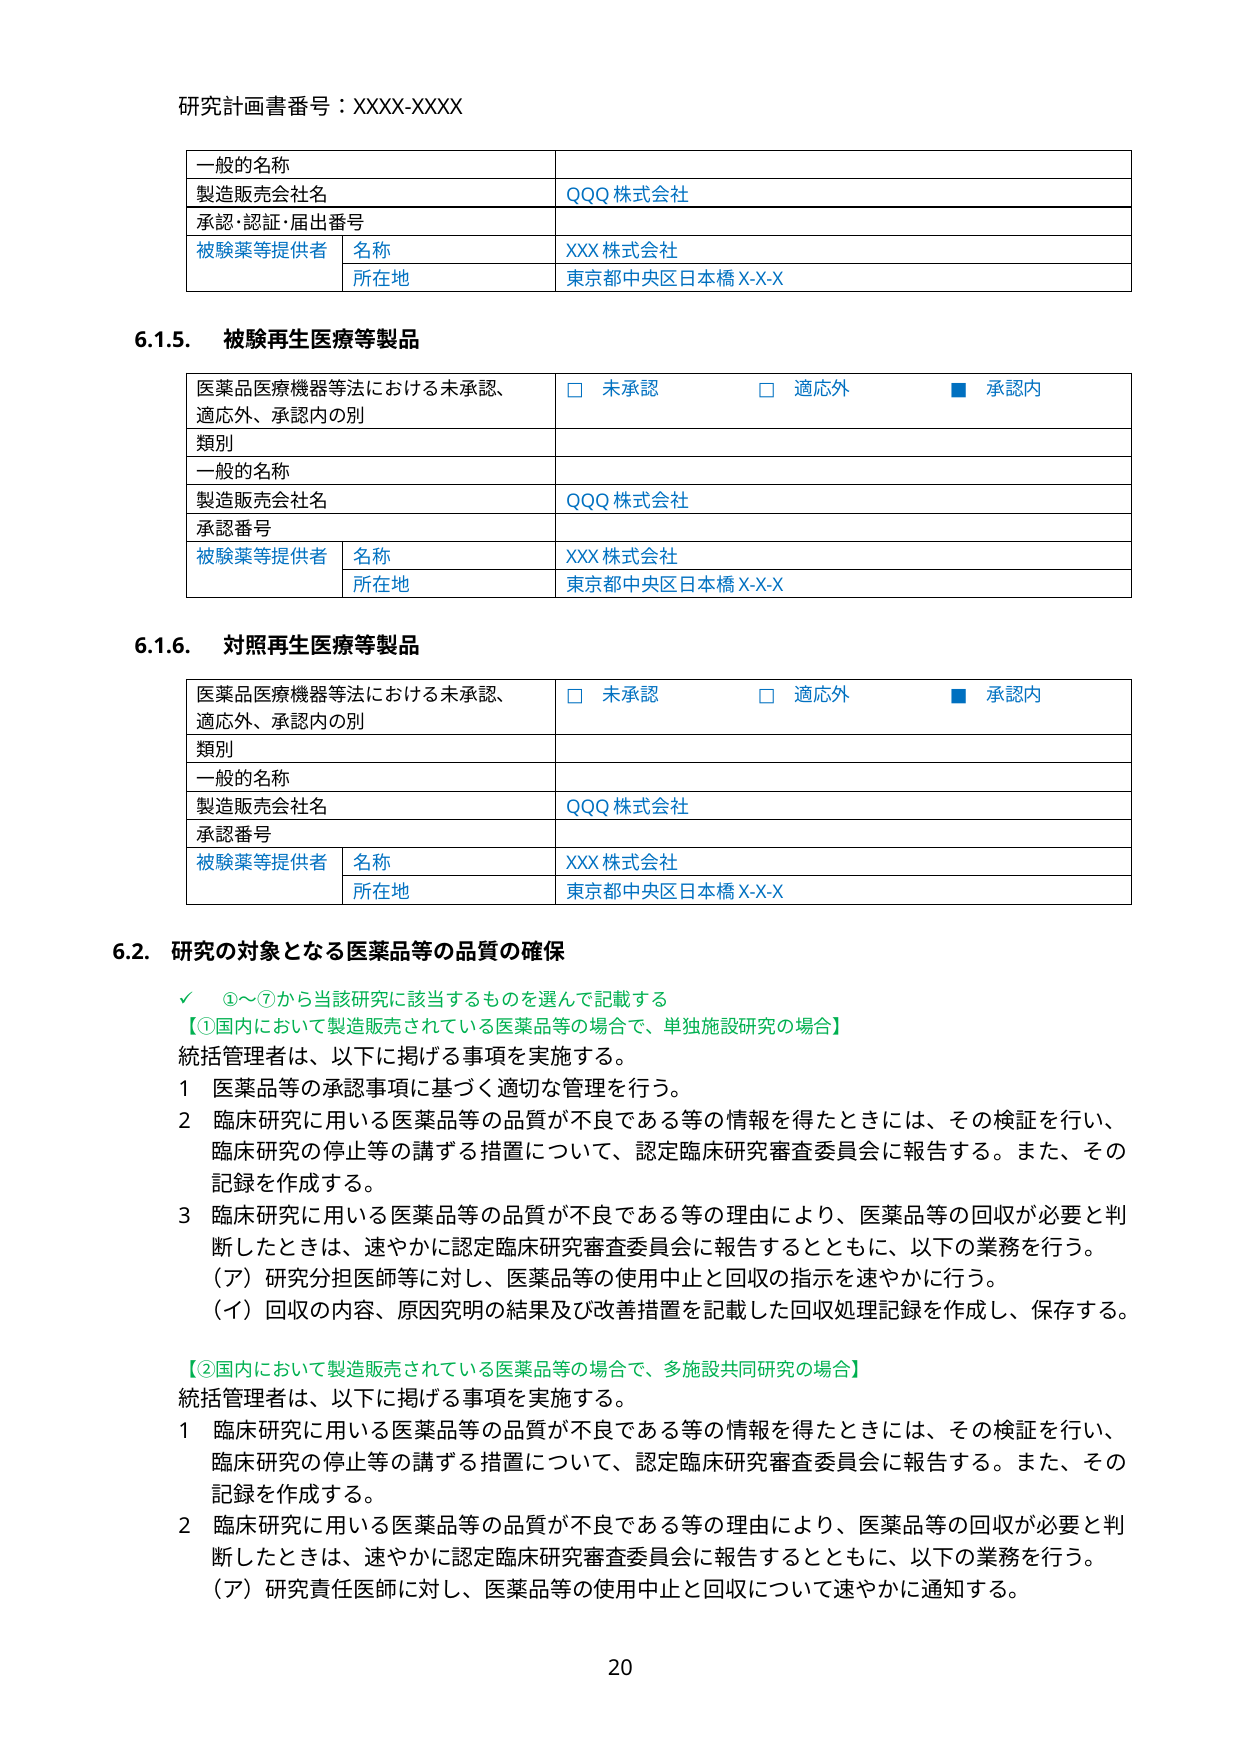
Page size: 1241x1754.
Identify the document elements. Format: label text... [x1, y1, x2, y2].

table_cell 所在地 [343, 570, 555, 597]
table_cell 東京都中央区日本橋X-X-X [556, 876, 1131, 903]
table_cell [556, 208, 1131, 235]
text 統括管理者は、以下に掲げる事項を実施する。 [178, 1039, 1128, 1071]
table_cell 承認番号 [187, 820, 555, 847]
text 1 臨床研究に用いる医薬品等の品質が不良である等の情報を得たときには、その検証を行い、臨床研究の停止等の講ずる措置について、認定臨床研究審査委員会に報告する。また、その記録を作成する。 [178, 1413, 1128, 1508]
table_header ■ 承認内 [939, 374, 1131, 428]
table_cell 製造販売会社名 [187, 485, 555, 513]
table_cell 名称 [343, 542, 555, 569]
table_cell QQQ株式会社 [556, 792, 1131, 819]
table_header ■ 承認内 [939, 680, 1131, 734]
table_cell QQQ株式会社 [556, 485, 1131, 513]
table_cell 承認番号 [187, 514, 555, 541]
text （ア）研究分担医師等に対し、医薬品等の使用中止と回収の指示を速やかに行う。 [178, 1261, 1128, 1293]
text ①～⑦から当該研究に該当するものを選んで記載する [178, 985, 1128, 1012]
table_cell 類別 [187, 735, 555, 762]
table_cell [556, 763, 1131, 791]
table_header 医薬品医療機器等法における未承認、 適応外、承認内の別 [187, 374, 555, 428]
table_cell 名称 [343, 848, 555, 875]
list 【①国内において製造販売されている医薬品等の場合で、単独施設研究の場合】 [178, 1012, 1128, 1039]
table_cell 製造販売会社名 [187, 179, 555, 206]
table_cell [556, 457, 1131, 484]
table_cell [556, 735, 1131, 762]
subtitle 研究の対象となる医薬品等の品質の確保 [112, 934, 1128, 966]
table_cell 東京都中央区日本橋X-X-X [556, 570, 1131, 597]
table_cell [556, 514, 1131, 541]
subtitle 対照再生医療等製品 [134, 628, 1128, 660]
table_cell 所在地 [343, 264, 555, 291]
table_cell 承認･認証･届出番号 [187, 208, 555, 235]
table_header □ 適応外 [748, 680, 939, 734]
table_cell XXX株式会社 [556, 236, 1131, 263]
table_header □ 未承認 [556, 680, 747, 734]
table_cell 一般的名称 [187, 457, 555, 484]
table_header 医薬品医療機器等法における未承認、 適応外、承認内の別 [187, 680, 555, 734]
text 統括管理者は、以下に掲げる事項を実施する。 [178, 1381, 1128, 1413]
text 2 臨床研究に用いる医薬品等の品質が不良である等の情報を得たときには、その検証を行い、臨床研究の停止等の講ずる措置について、認定臨床研究審査委員会に報告する。また、その記録を作成する。 [178, 1103, 1128, 1198]
table_cell XXX株式会社 [556, 848, 1131, 875]
table_cell 被験薬等提供者 [187, 542, 342, 597]
table_cell 名称 [343, 236, 555, 263]
text 3 臨床研究に用いる医薬品等の品質が不良である等の理由により、医薬品等の回収が必要と判断したときは、速やかに認定臨床研究審査委員会に報告するとともに、以下の業務を行う。 [178, 1198, 1128, 1261]
subtitle 被験再生医療等製品 [134, 322, 1128, 354]
table_cell [556, 151, 1131, 178]
table_header □ 未承認 [556, 374, 747, 428]
table_cell 類別 [187, 429, 555, 456]
table_header □ 適応外 [748, 374, 939, 428]
table_cell 被験薬等提供者 [187, 236, 342, 291]
table_cell [556, 429, 1131, 456]
table_cell QQQ株式会社 [556, 179, 1131, 206]
table_cell 東京都中央区日本橋X-X-X [556, 264, 1131, 291]
text （イ）回収の内容、原因究明の結果及び改善措置を記載した回収処理記録を作成し、保存する。 [178, 1293, 1128, 1324]
text 2 臨床研究に用いる医薬品等の品質が不良である等の理由により、医薬品等の回収が必要と判断したときは、速やかに認定臨床研究審査委員会に報告するとともに、以下の業務を行う。 [178, 1508, 1128, 1572]
text （ア）研究責任医師に対し、医薬品等の使用中止と回収について速やかに通知する。 [178, 1572, 1128, 1603]
text 【②国内において製造販売されている医薬品等の場合で、多施設共同研究の場合】 [178, 1354, 1128, 1381]
table_cell 一般的名称 [187, 763, 555, 791]
table_cell 被験薬等提供者 [187, 848, 342, 903]
text 1 医薬品等の承認事項に基づく適切な管理を行う。 [178, 1071, 1128, 1103]
table_cell [556, 820, 1131, 847]
table_cell 所在地 [343, 876, 555, 903]
table_cell 一般的名称 [187, 151, 555, 178]
table_cell 製造販売会社名 [187, 792, 555, 819]
table_cell XXX株式会社 [556, 542, 1131, 569]
